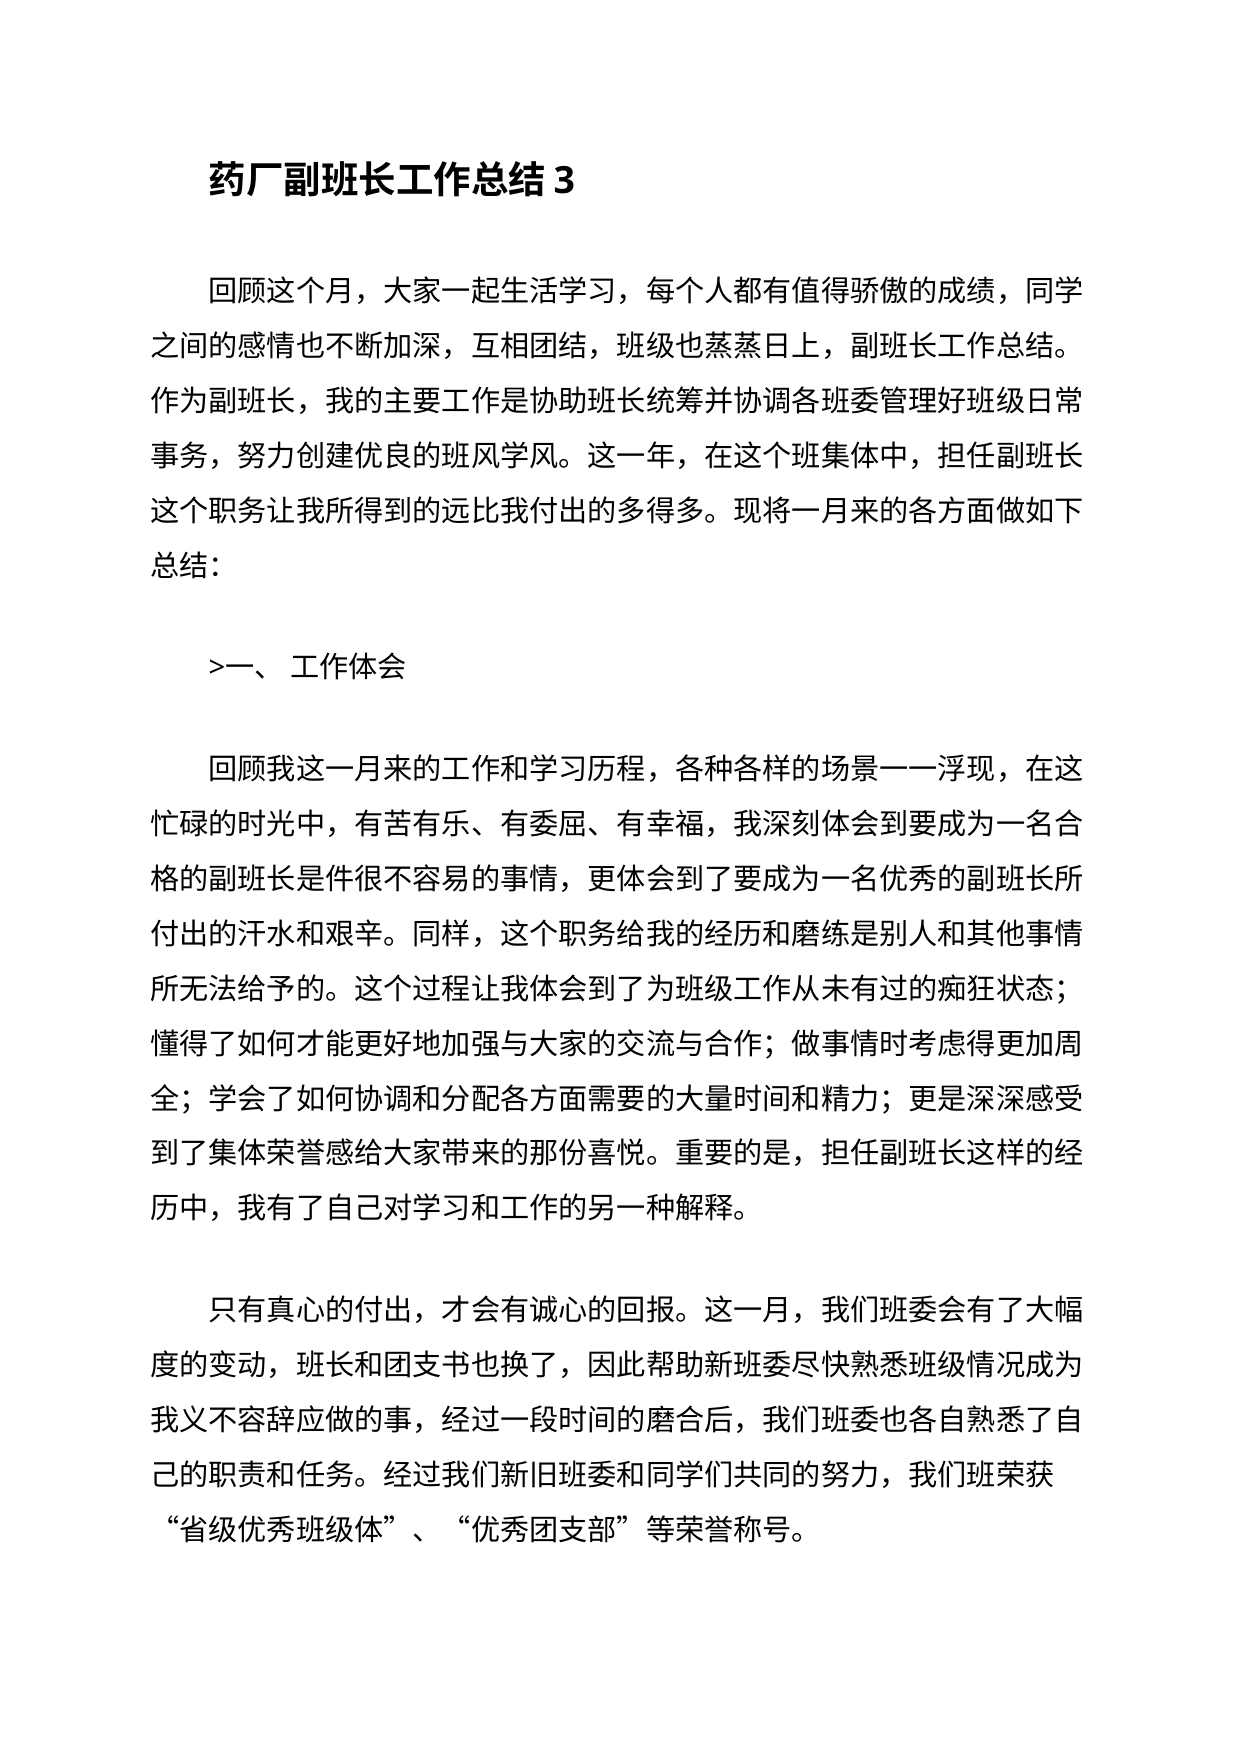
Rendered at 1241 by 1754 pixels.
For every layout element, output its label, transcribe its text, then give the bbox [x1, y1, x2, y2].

text >一、 工作体会 [150, 644, 1090, 686]
text 回顾这个月，大家一起生活学习，每个人都有值得骄傲的成绩，同学之间的感情也不断加深，互相团结，班级也蒸蒸日上，副班长工作总结。作为副班长，我的主要工作是协助班长统筹并协调各班委管理好班级日常事务，努力创建优良的班风学风。这一年，在这个班集体中，担任副班长这个职务让我所得到的远比我付出的多得多。现将一月来的各方面做如下总结： [150, 268, 1090, 584]
text 药厂副班长工作总结3 [150, 150, 1090, 204]
text 只有真心的付出，才会有诚心的回报。这一月，我们班委会有了大幅度的变动，班长和团支书也换了，因此帮助新班委尽快熟悉班级情况成为我义不容辞应做的事，经过一段时间的磨合后，我们班委也各自熟悉了自己的职责和任务。经过我们新旧班委和同学们共同的努力，我们班荣获“省级优秀班级体”、“优秀团支部”等荣誉称号。 [150, 1287, 1090, 1549]
text 回顾我这一月来的工作和学习历程，各种各样的场景一一浮现，在这忙碌的时光中，有苦有乐、有委屈、有幸福，我深刻体会到要成为一名合格的副班长是件很不容易的事情，更体会到了要成为一名优秀的副班长所付出的汗水和艰辛。同样，这个职务给我的经历和磨练是别人和其他事情所无法给予的。这个过程让我体会到了为班级工作从未有过的痴狂状态；懂得了如何才能更好地加强与大家的交流与合作；做事情时考虑得更加周全；学会了如何协调和分配各方面需要的大量时间和精力；更是深深感受到了集体荣誉感给大家带来的那份喜悦。重要的是，担任副班长这样的经历中，我有了自己对学习和工作的另一种解释。 [150, 746, 1090, 1227]
